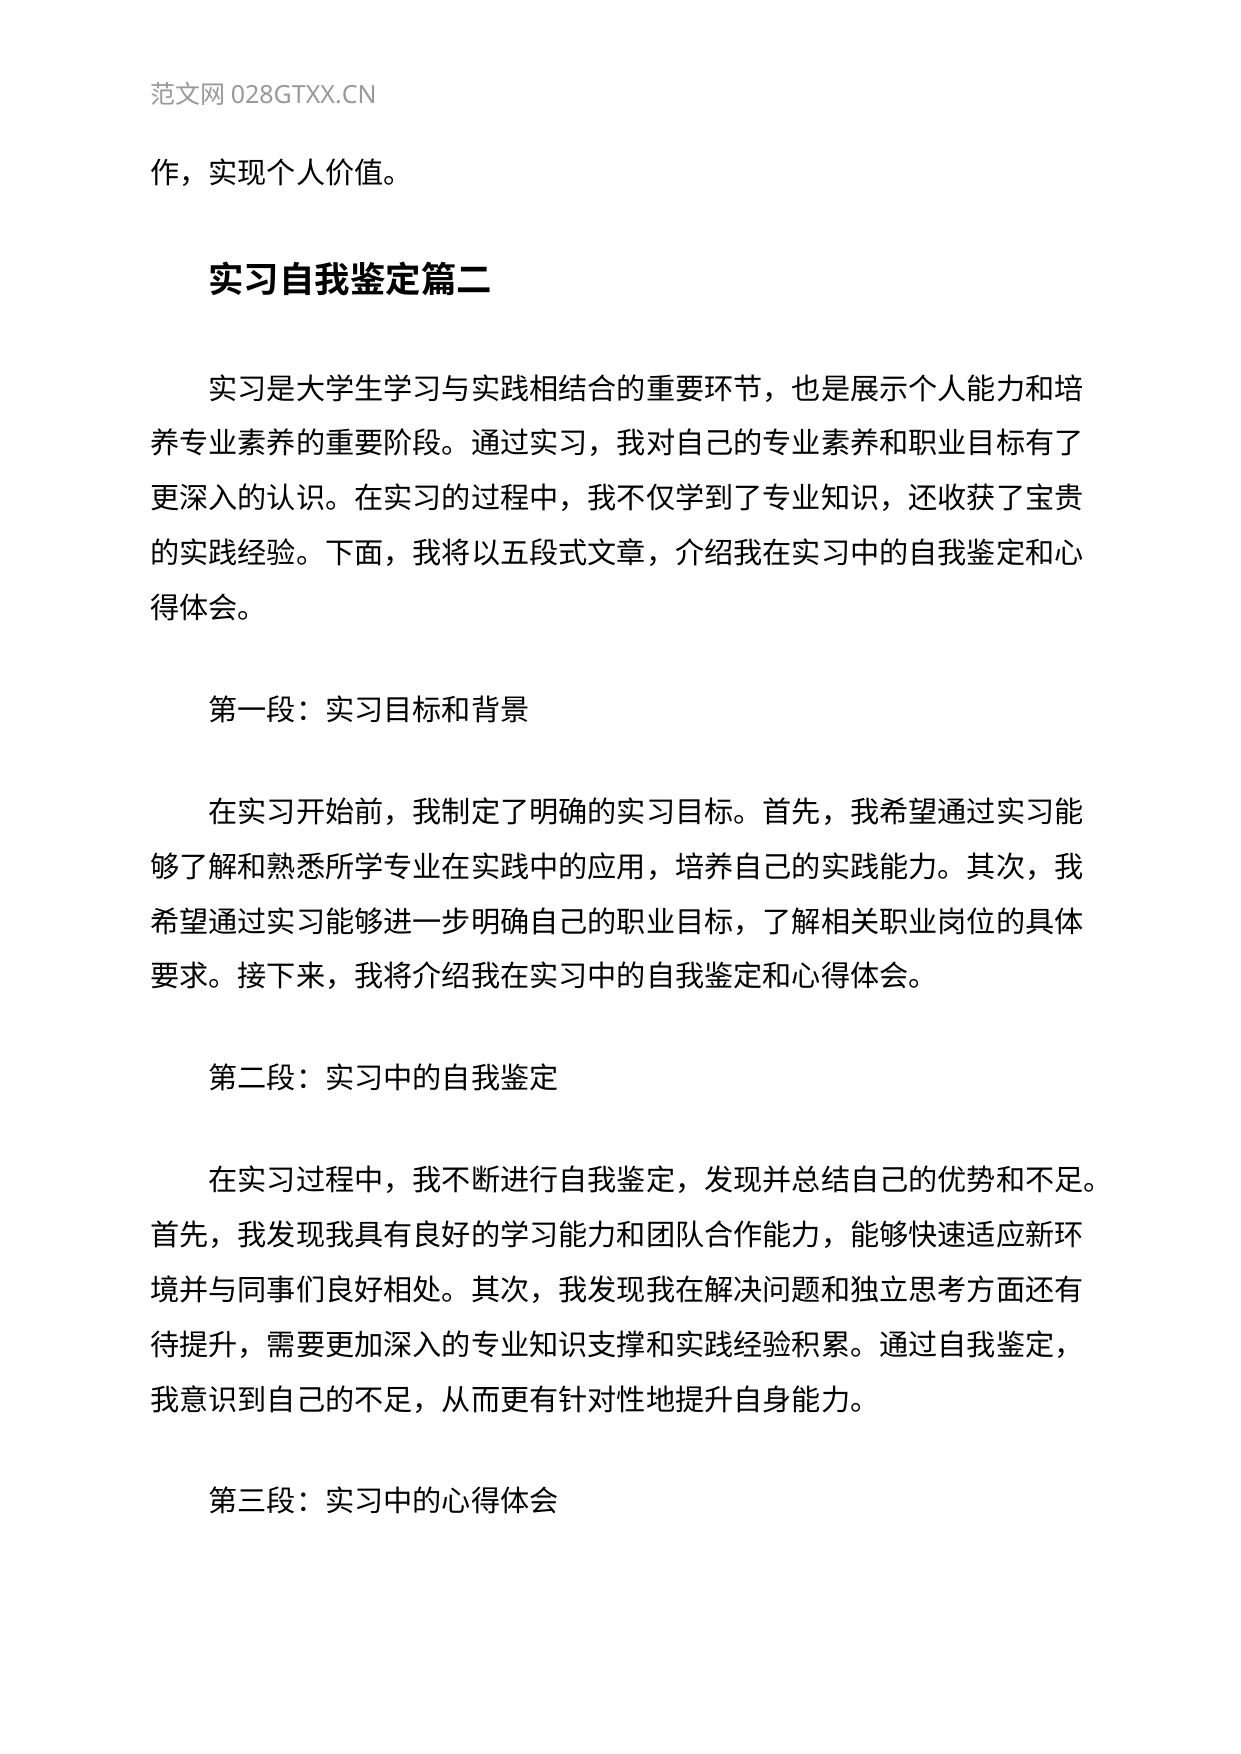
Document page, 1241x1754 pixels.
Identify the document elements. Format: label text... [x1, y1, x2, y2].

text 第三段：实习中的心得体会 [150, 1478, 1090, 1520]
text 在实习开始前，我制定了明确的实习目标。首先，我希望通过实习能够了解和熟悉所学专业在实践中的应用，培养自己的实践能力。其次，我希望通过实习能够进一步明确自己的职业目标，了解相关职业岗位的具体要求。接下来，我将介绍我在实习中的自我鉴定和心得体会。 [150, 788, 1090, 995]
text 第二段：实习中的自我鉴定 [150, 1055, 1090, 1097]
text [150, 150, 1090, 192]
text 在实习过程中，我不断进行自我鉴定，发现并总结自己的优势和不足。首先，我发现我具有良好的学习能力和团队合作能力，能够快速适应新环境并与同事们良好相处。其次，我发现我在解决问题和独立思考方面还有待提升，需要更加深入的专业知识支撑和实践经验积累。通过自我鉴定，我意识到自己的不足，从而更有针对性地提升自身能力。 [150, 1157, 1090, 1418]
text 第一段：实习目标和背景 [150, 687, 1090, 729]
text 实习是大学生学习与实践相结合的重要环节，也是展示个人能力和培养专业素养的重要阶段。通过实习，我对自己的专业素养和职业目标有了更深入的认识。在实习的过程中，我不仅学到了专业知识，还收获了宝贵的实践经验。下面，我将以五段式文章，介绍我在实习中的自我鉴定和心得体会。 [150, 365, 1090, 627]
text 实习自我鉴定篇二 [150, 252, 1090, 303]
